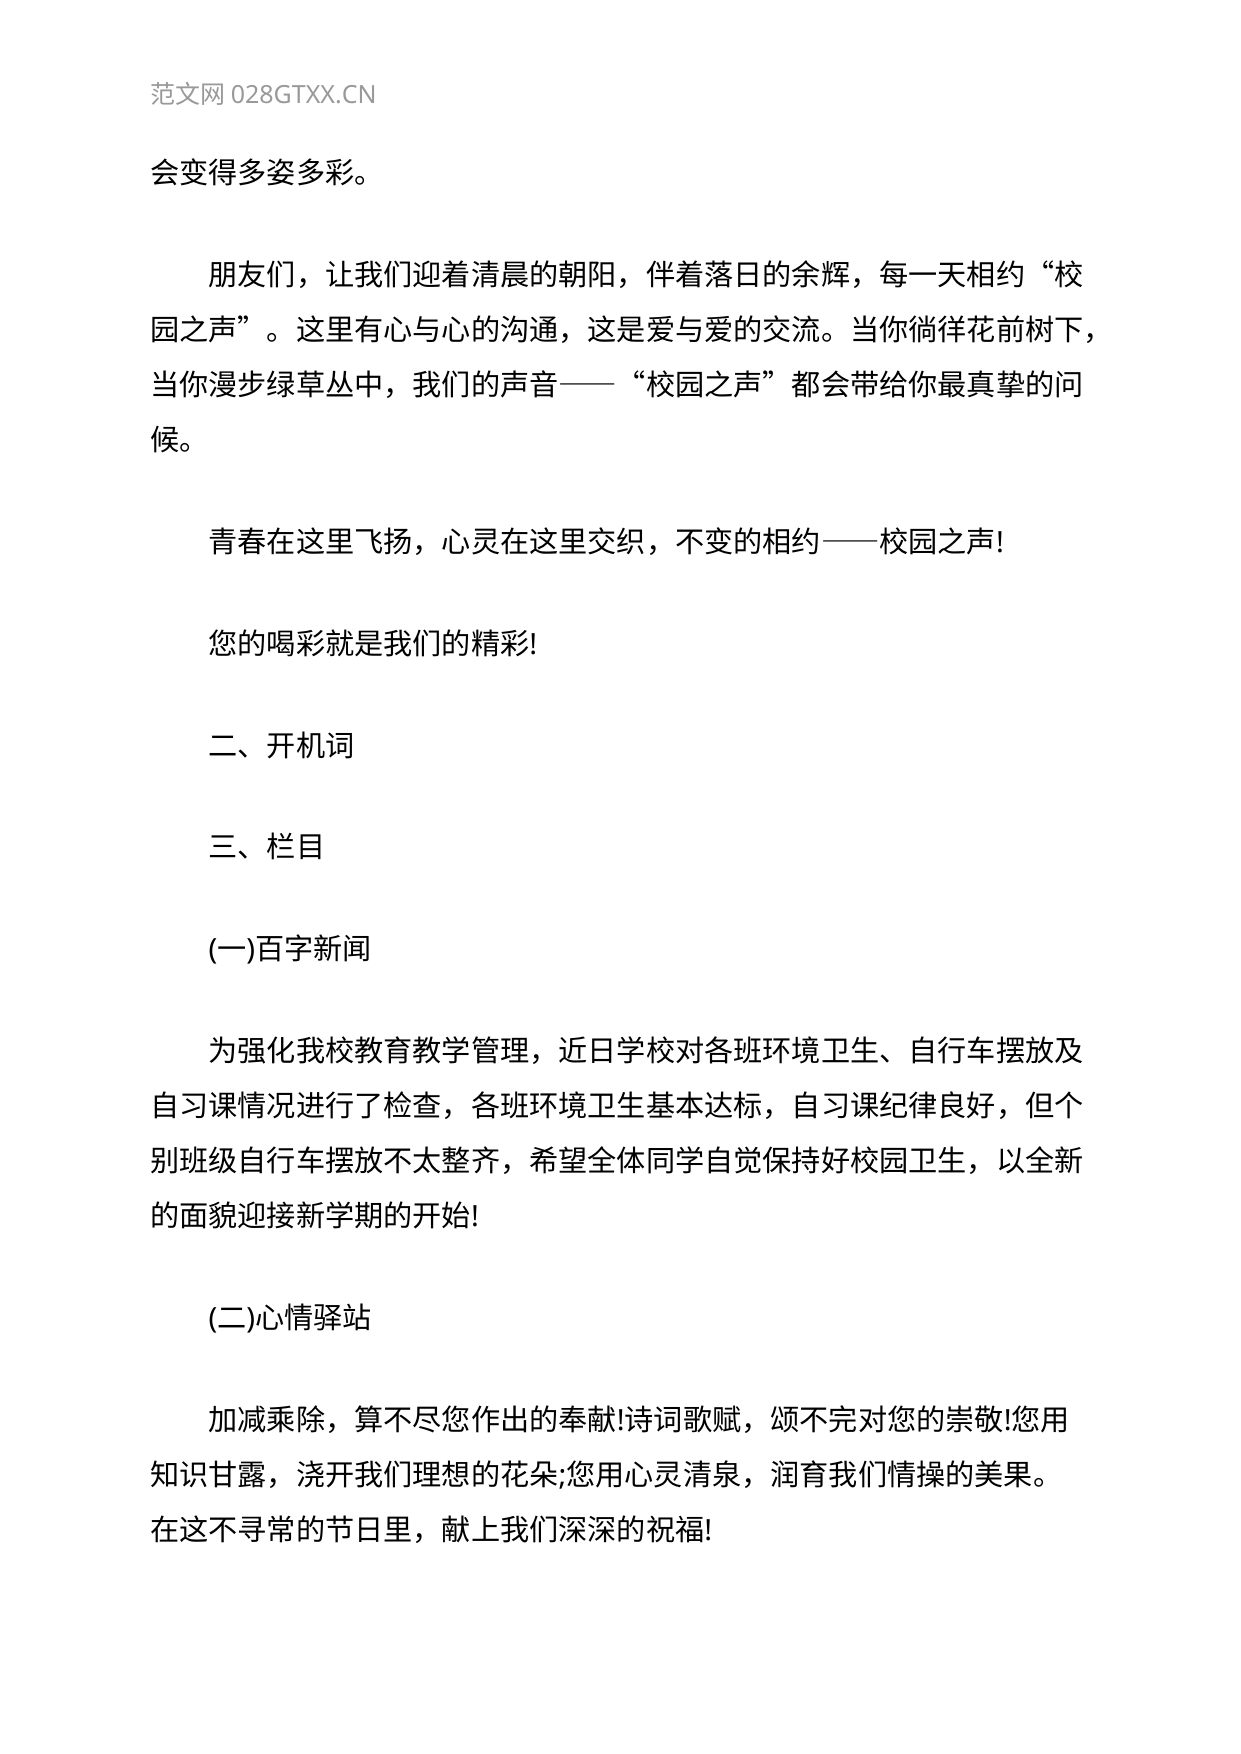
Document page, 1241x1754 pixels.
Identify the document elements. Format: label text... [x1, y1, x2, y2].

text (一)百字新闻 [150, 926, 1090, 968]
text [150, 150, 1090, 192]
text 青春在这里飞扬，心灵在这里交织，不变的相约——校园之声! [150, 518, 1090, 561]
text 三、栏目 [150, 824, 1090, 866]
text 朋友们，让我们迎着清晨的朝阳，伴着落日的余辉，每一天相约“校园之声”。这里有心与心的沟通，这是爱与爱的交流。当你徜徉花前树下，当你漫步绿草丛中，我们的声音——“校园之声”都会带给你最真挚的问候。 [150, 252, 1090, 459]
text 加减乘除，算不尽您作出的奉献!诗词歌赋，颂不完对您的崇敬!您用知识甘露，浇开我们理想的花朵;您用心灵清泉，润育我们情操的美果。在这不寻常的节日里，献上我们深深的祝福! [150, 1396, 1090, 1549]
text 二、开机词 [150, 722, 1090, 764]
text 您的喝彩就是我们的精彩! [150, 620, 1090, 663]
text 为强化我校教育教学管理，近日学校对各班环境卫生、自行车摆放及自习课情况进行了检查，各班环境卫生基本达标，自习课纪律良好，但个别班级自行车摆放不太整齐，希望全体同学自觉保持好校园卫生，以全新的面貌迎接新学期的开始! [150, 1028, 1090, 1235]
text (二)心情驿站 [150, 1294, 1090, 1337]
